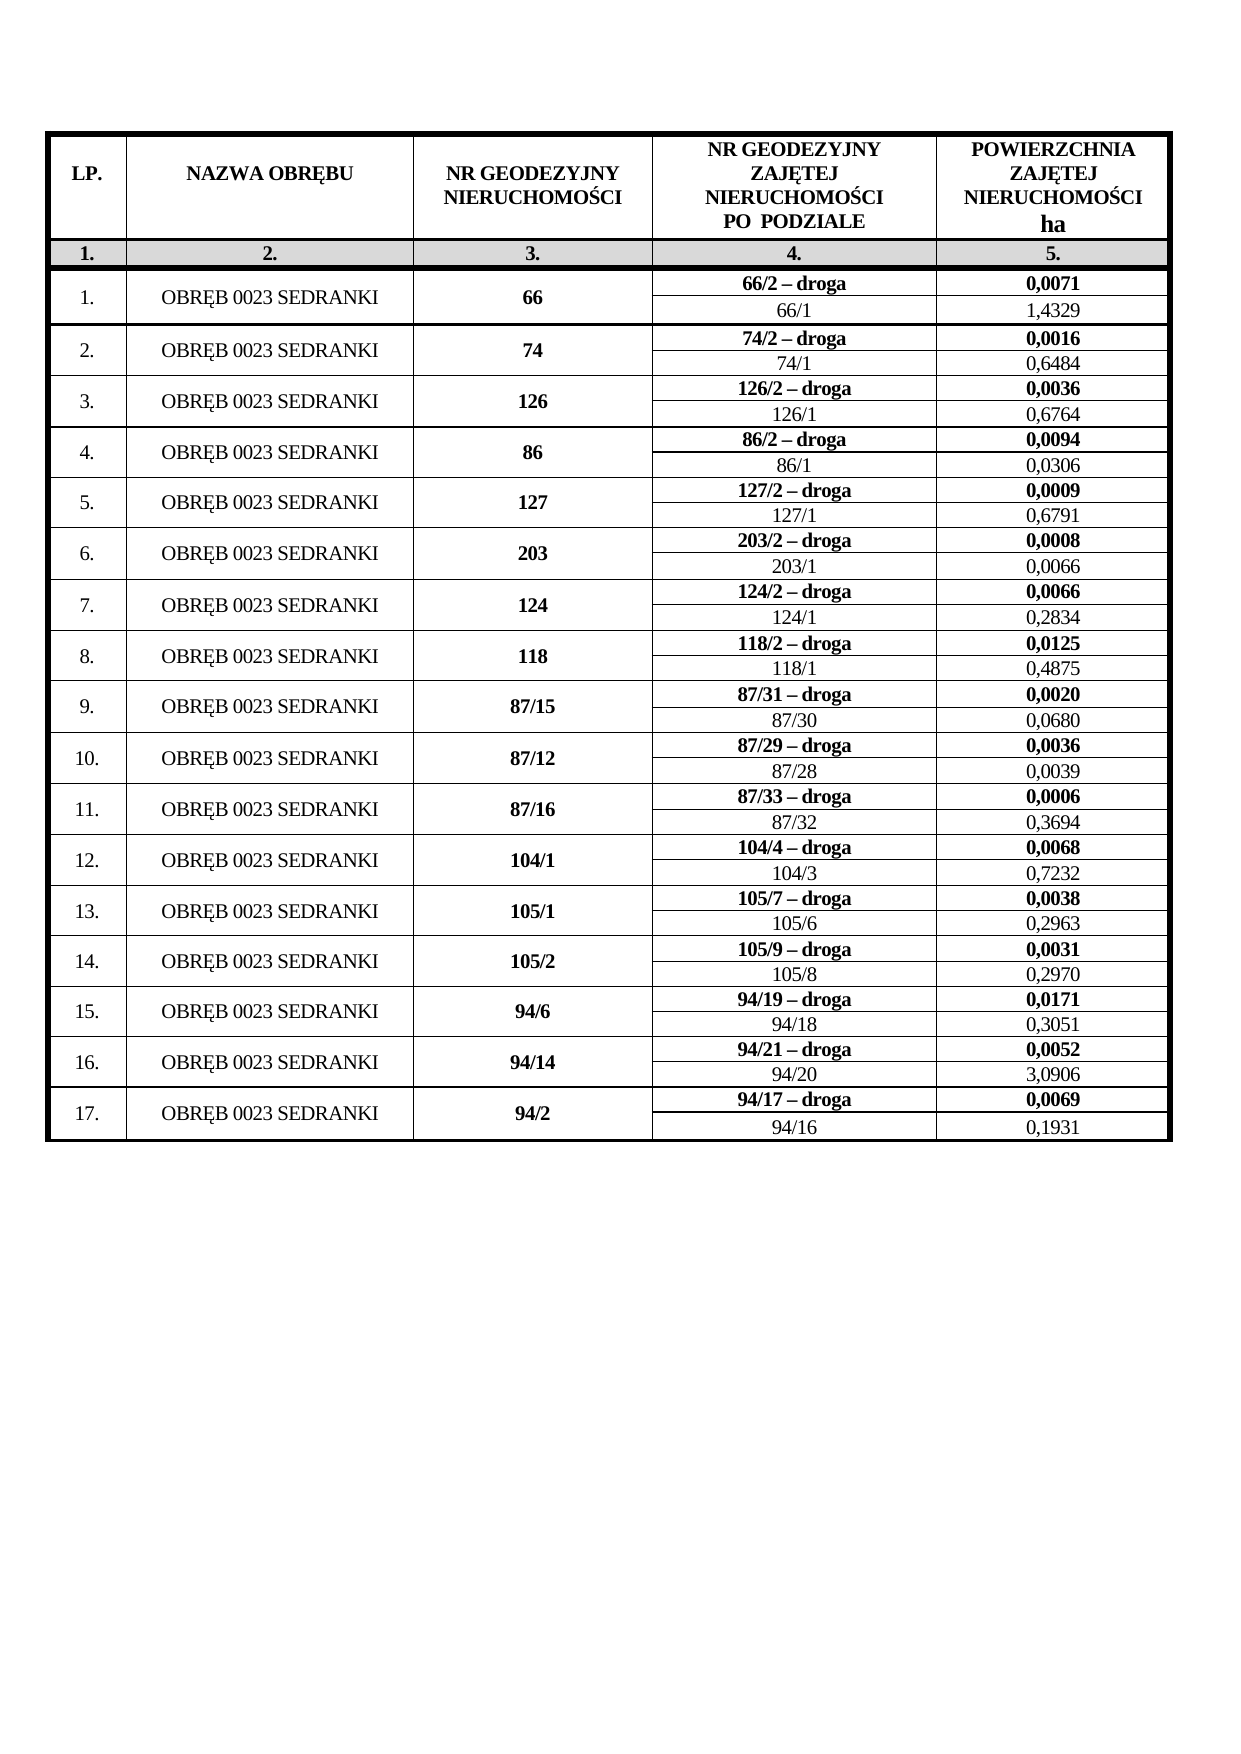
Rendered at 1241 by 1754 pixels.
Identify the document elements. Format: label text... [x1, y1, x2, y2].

table_cell 0,0125 [937, 631, 1167, 655]
table_cell 87/15 [414, 681, 652, 732]
table_cell 104/3 [653, 860, 936, 885]
table_cell 126/1 [653, 401, 936, 426]
table_cell OBRĘB 0023 SEDRANKI [127, 428, 413, 477]
table_cell 11. [51, 784, 126, 834]
table_cell 0,0031 [937, 936, 1167, 961]
table_cell 118/1 [653, 656, 936, 680]
table_cell 74/1 [653, 351, 936, 375]
table_cell 87/33 – droga [653, 784, 936, 808]
table_cell 0,0066 [937, 580, 1167, 603]
table_cell 0,0009 [937, 478, 1167, 502]
table_cell OBRĘB 0023 SEDRANKI [127, 326, 413, 375]
table_cell 0,6484 [937, 351, 1167, 375]
table_cell 94/20 [653, 1062, 936, 1086]
table_cell 17. [51, 1088, 126, 1139]
table_cell 9. [51, 681, 126, 732]
table_cell 124/2 – droga [653, 580, 936, 603]
table_cell 126 [414, 376, 652, 426]
table_cell 74/2 – droga [653, 326, 936, 350]
table_cell 94/14 [414, 1037, 652, 1086]
table_header LP. [51, 137, 126, 238]
table_cell 0,0016 [937, 326, 1167, 350]
table_cell 0,0036 [937, 376, 1167, 400]
table_cell 74 [414, 326, 652, 375]
table_cell 10. [51, 733, 126, 783]
table_cell 203/1 [653, 553, 936, 578]
table_cell 2. [127, 241, 413, 265]
table_cell 0,0680 [937, 708, 1167, 732]
table_cell 105/9 – droga [653, 936, 936, 961]
table_cell 126/2 – droga [653, 376, 936, 400]
table_cell 127/2 – droga [653, 478, 936, 502]
table_cell 3. [51, 376, 126, 426]
table_cell 0,0008 [937, 528, 1167, 552]
table_cell 0,0068 [937, 835, 1167, 859]
table_cell 87/16 [414, 784, 652, 834]
table_cell OBRĘB 0023 SEDRANKI [127, 376, 413, 426]
table_cell 203/2 – droga [653, 528, 936, 552]
table_cell 4. [653, 241, 936, 265]
table_cell 15. [51, 987, 126, 1036]
table_cell 0,0171 [937, 987, 1167, 1011]
table_cell 86/1 [653, 453, 936, 477]
table_cell 0,6764 [937, 401, 1167, 426]
table_cell 94/18 [653, 1012, 936, 1036]
table_cell 0,0039 [937, 758, 1167, 783]
table_cell 127 [414, 478, 652, 527]
table_cell 0,2963 [937, 911, 1167, 935]
table_cell OBRĘB 0023 SEDRANKI [127, 733, 413, 783]
table_cell 124/1 [653, 605, 936, 630]
table_cell OBRĘB 0023 SEDRANKI [127, 1037, 413, 1086]
table_cell 1. [51, 241, 126, 265]
table_cell 118 [414, 631, 652, 680]
table_cell 0,0071 [937, 271, 1167, 295]
table_cell 12. [51, 835, 126, 885]
table_cell 13. [51, 886, 126, 935]
table_cell 87/29 – droga [653, 733, 936, 757]
table_cell 0,2970 [937, 962, 1167, 986]
table_cell 0,3694 [937, 810, 1167, 834]
table_cell OBRĘB 0023 SEDRANKI [127, 784, 413, 834]
table_cell 87/32 [653, 810, 936, 834]
table_cell OBRĘB 0023 SEDRANKI [127, 886, 413, 935]
table_cell 0,0038 [937, 886, 1167, 910]
table_cell 105/7 – droga [653, 886, 936, 910]
table_cell 0,3051 [937, 1012, 1167, 1036]
table_cell OBRĘB 0023 SEDRANKI [127, 936, 413, 986]
table_cell 94/2 [414, 1088, 652, 1139]
table_cell 105/1 [414, 886, 652, 935]
table_header NAZWA OBRĘBU [127, 137, 413, 238]
table_cell 94/19 – droga [653, 987, 936, 1011]
table_cell 14. [51, 936, 126, 986]
table_cell 2. [51, 326, 126, 375]
table_cell 5. [937, 241, 1167, 265]
table_cell 16. [51, 1037, 126, 1086]
table_cell 86/2 – droga [653, 428, 936, 451]
table_cell 66/2 – droga [653, 271, 936, 295]
table_cell 104/4 – droga [653, 835, 936, 859]
table_cell 3,0906 [937, 1062, 1167, 1086]
table_cell 0,0020 [937, 681, 1167, 707]
table_cell 124 [414, 580, 652, 630]
table_cell 105/8 [653, 962, 936, 986]
table_cell 104/1 [414, 835, 652, 885]
table_cell 87/31 – droga [653, 681, 936, 707]
table_cell OBRĘB 0023 SEDRANKI [127, 631, 413, 680]
table_cell 0,0069 [937, 1088, 1167, 1111]
table_cell OBRĘB 0023 SEDRANKI [127, 681, 413, 732]
table_header POWIERZCHNIA ZAJĘTEJ NIERUCHOMOŚCI ha [937, 137, 1167, 238]
table_cell OBRĘB 0023 SEDRANKI [127, 1088, 413, 1139]
table_header NR GEODEZYJNY ZAJĘTEJ NIERUCHOMOŚCI PO PODZIALE [653, 137, 936, 238]
table_cell 0,0306 [937, 453, 1167, 477]
table_cell 203 [414, 528, 652, 578]
table_cell OBRĘB 0023 SEDRANKI [127, 835, 413, 885]
table_cell 105/2 [414, 936, 652, 986]
table_cell 0,1931 [937, 1113, 1167, 1139]
table_cell 0,0094 [937, 428, 1167, 451]
table_cell OBRĘB 0023 SEDRANKI [127, 987, 413, 1036]
table_cell 87/12 [414, 733, 652, 783]
table_cell 6. [51, 528, 126, 578]
table_cell 127/1 [653, 503, 936, 527]
table_cell 94/16 [653, 1113, 936, 1139]
table_cell 0,0006 [937, 784, 1167, 808]
table_cell 1,4329 [937, 296, 1167, 322]
table_cell 94/17 – droga [653, 1088, 936, 1111]
table_cell 66 [414, 271, 652, 322]
table_cell 8. [51, 631, 126, 680]
table_cell 1. [51, 271, 126, 322]
table_cell 3. [414, 241, 652, 265]
table_cell 4. [51, 428, 126, 477]
table_cell 94/6 [414, 987, 652, 1036]
table_cell 86 [414, 428, 652, 477]
table_cell 5. [51, 478, 126, 527]
table_cell 0,7232 [937, 860, 1167, 885]
table_cell 0,2834 [937, 605, 1167, 630]
table_cell 0,4875 [937, 656, 1167, 680]
table_cell 7. [51, 580, 126, 630]
table_cell 87/28 [653, 758, 936, 783]
table_cell 0,0052 [937, 1037, 1167, 1061]
table_cell OBRĘB 0023 SEDRANKI [127, 528, 413, 578]
table_cell 87/30 [653, 708, 936, 732]
table_cell OBRĘB 0023 SEDRANKI [127, 478, 413, 527]
table_cell OBRĘB 0023 SEDRANKI [127, 580, 413, 630]
table_cell OBRĘB 0023 SEDRANKI [127, 271, 413, 322]
table_cell 118/2 – droga [653, 631, 936, 655]
table_cell 0,6791 [937, 503, 1167, 527]
table_cell 0,0066 [937, 553, 1167, 578]
table_header NR GEODEZYJNY NIERUCHOMOŚCI [414, 137, 652, 238]
table_cell 105/6 [653, 911, 936, 935]
table_cell 66/1 [653, 296, 936, 322]
table_cell 94/21 – droga [653, 1037, 936, 1061]
table_cell 0,0036 [937, 733, 1167, 757]
